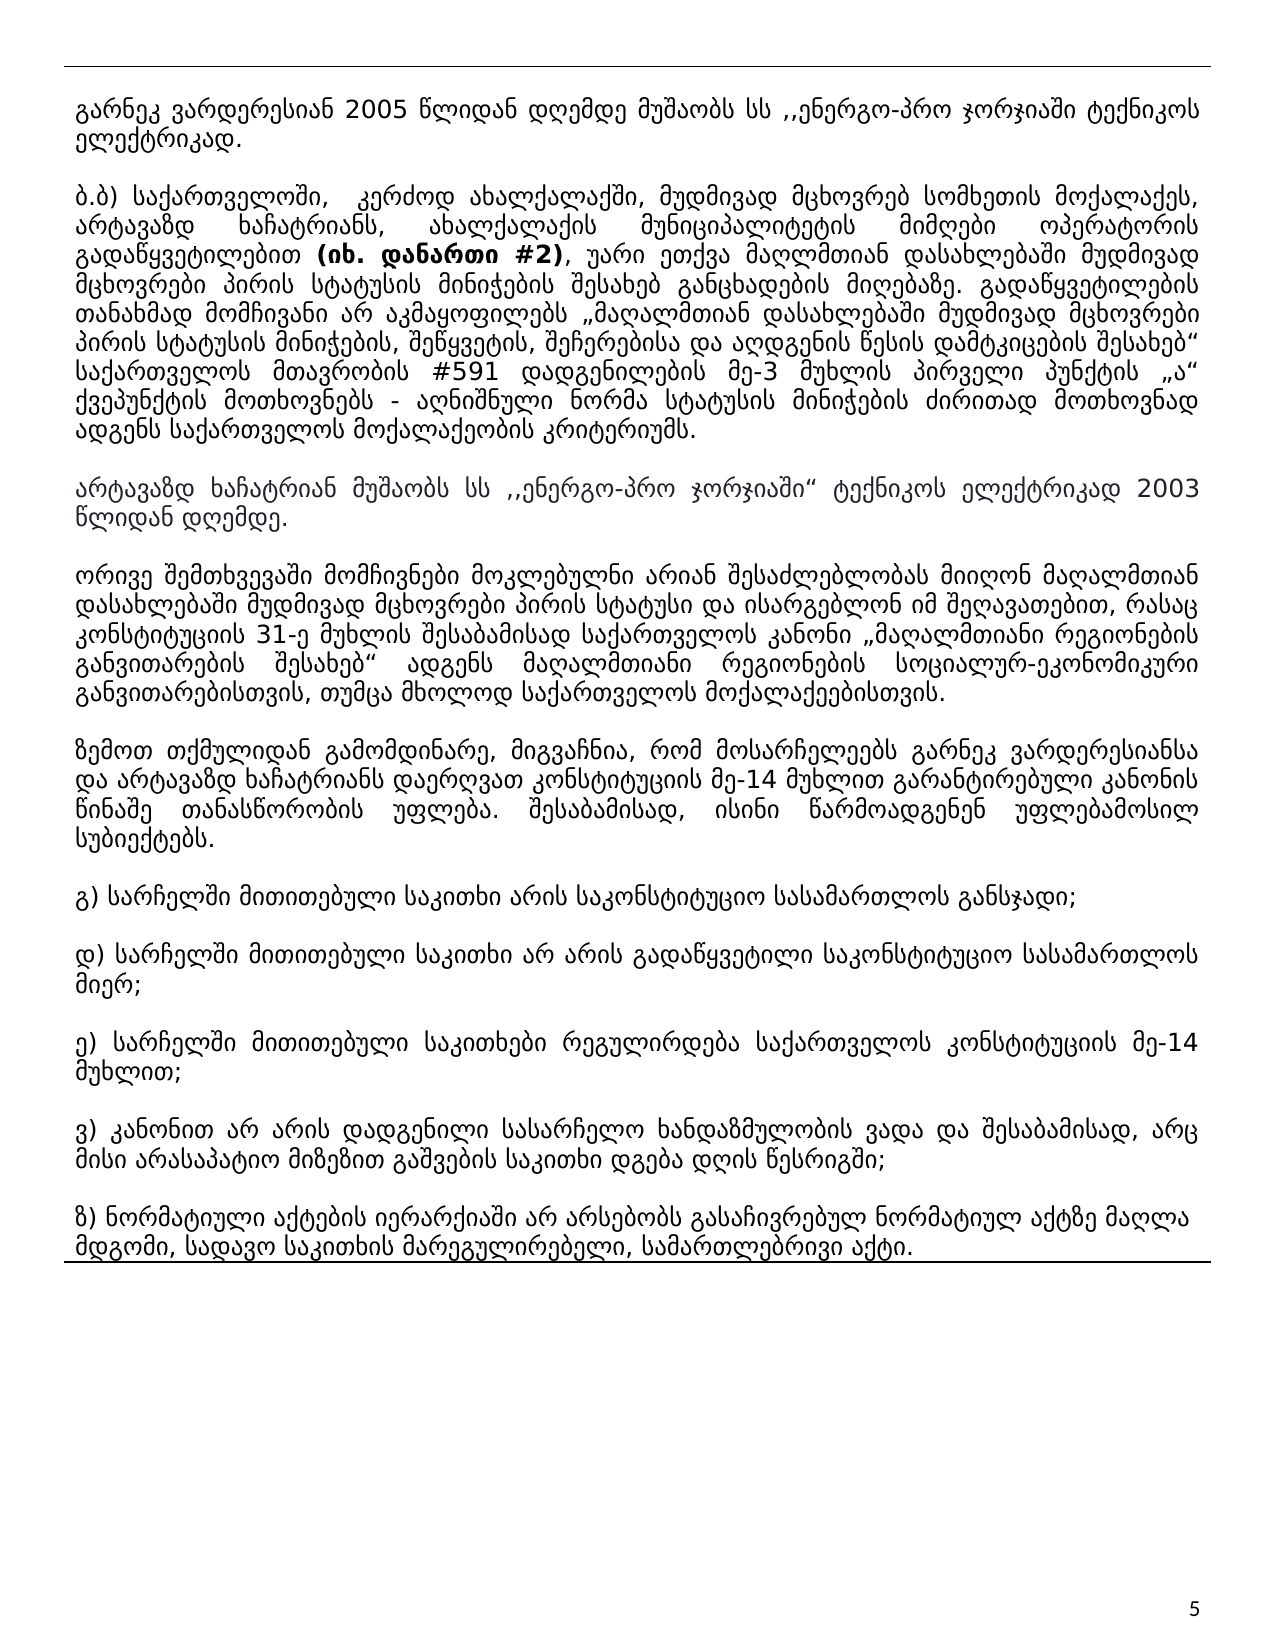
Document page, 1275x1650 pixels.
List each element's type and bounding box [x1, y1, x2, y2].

table_cell [64, 67, 1211, 1261]
